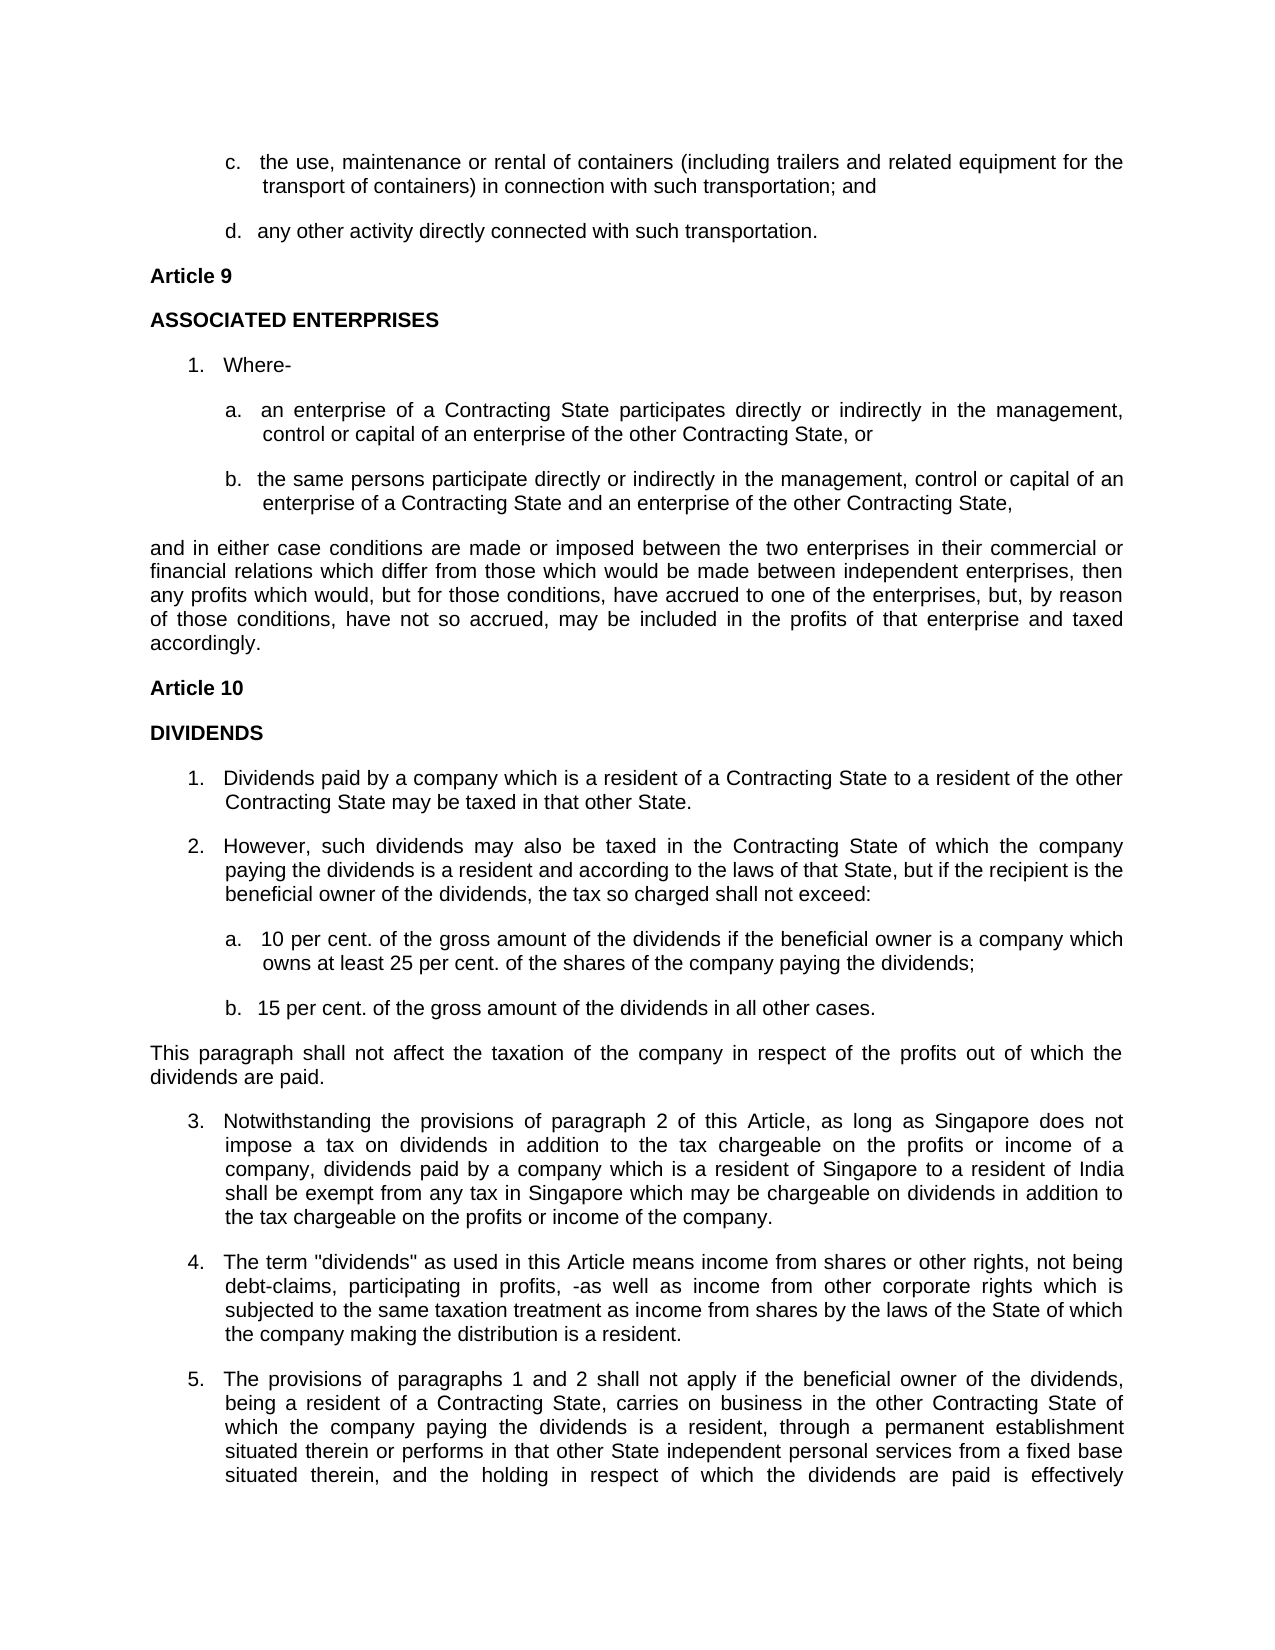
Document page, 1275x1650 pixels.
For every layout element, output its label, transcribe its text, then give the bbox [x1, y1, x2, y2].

text a. 10 per cent. of the gross amount of the dividends if the beneficial owner is a company which owns at least 25 per cent. of the shares of the company paying the dividends; [225, 927, 1125, 975]
text ASSOCIATED ENTERPRISES [150, 308, 1125, 332]
text 1. Dividends paid by a company which is a resident of a Contracting State to a resident of the other Contracting State may be taxed in that other State. [187, 766, 1125, 813]
text 4. The term "dividends" as used in this Article means income from shares or other rights, not being debt-claims, participating in profits, -as well as income from other corporate rights which is subjected to the same taxation treatment as income from shares by the laws of the State of which the company making the distribution is a resident. [187, 1250, 1125, 1346]
text 2. However, such dividends may also be taxed in the Contracting State of which the company paying the dividends is a resident and according to the laws of that State, but if the recipient is the beneficial owner of the dividends, the tax so charged shall not exceed: [187, 834, 1125, 906]
text d. any other activity directly connected with such transportation. [225, 219, 1125, 243]
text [187, 1367, 1125, 1486]
text and in either case conditions are made or imposed between the two enterprises in their commercial or financial relations which differ from those which would be made between independent enterprises, then any profits which would, but for those conditions, have accrued to one of the enterprises, but, by reason of those conditions, have not so accrued, may be included in the profits of that enterprise and taxed accordingly. [150, 535, 1125, 655]
text b. the same persons participate directly or indirectly in the management, control or capital of an enterprise of a Contracting State and an enterprise of the other Contracting State, [225, 467, 1125, 514]
text b. 15 per cent. of the gross amount of the dividends in all other cases. [225, 996, 1125, 1020]
text 3. Notwithstanding the provisions of paragraph 2 of this Article, as long as Singapore does not impose a tax on dividends in addition to the tax chargeable on the profits or income of a company, dividends paid by a company which is a resident of Singapore to a resident of India shall be exempt from any tax in Singapore which may be chargeable on dividends in addition to the tax chargeable on the profits or income of the company. [187, 1109, 1125, 1229]
text Article 10 [150, 676, 1125, 700]
text Article 9 [150, 263, 1125, 287]
text 1. Where- [187, 353, 1125, 377]
text DIVIDENDS [150, 721, 1125, 745]
text a. an enterprise of a Contracting State participates directly or indirectly in the management, control or capital of an enterprise of the other Contracting State, or [225, 398, 1125, 446]
text This paragraph shall not affect the taxation of the company in respect of the profits out of which the dividends are paid. [150, 1041, 1125, 1088]
text c. the use, maintenance or rental of containers (including trailers and related equipment for the transport of containers) in connection with such transportation; and [225, 150, 1125, 198]
